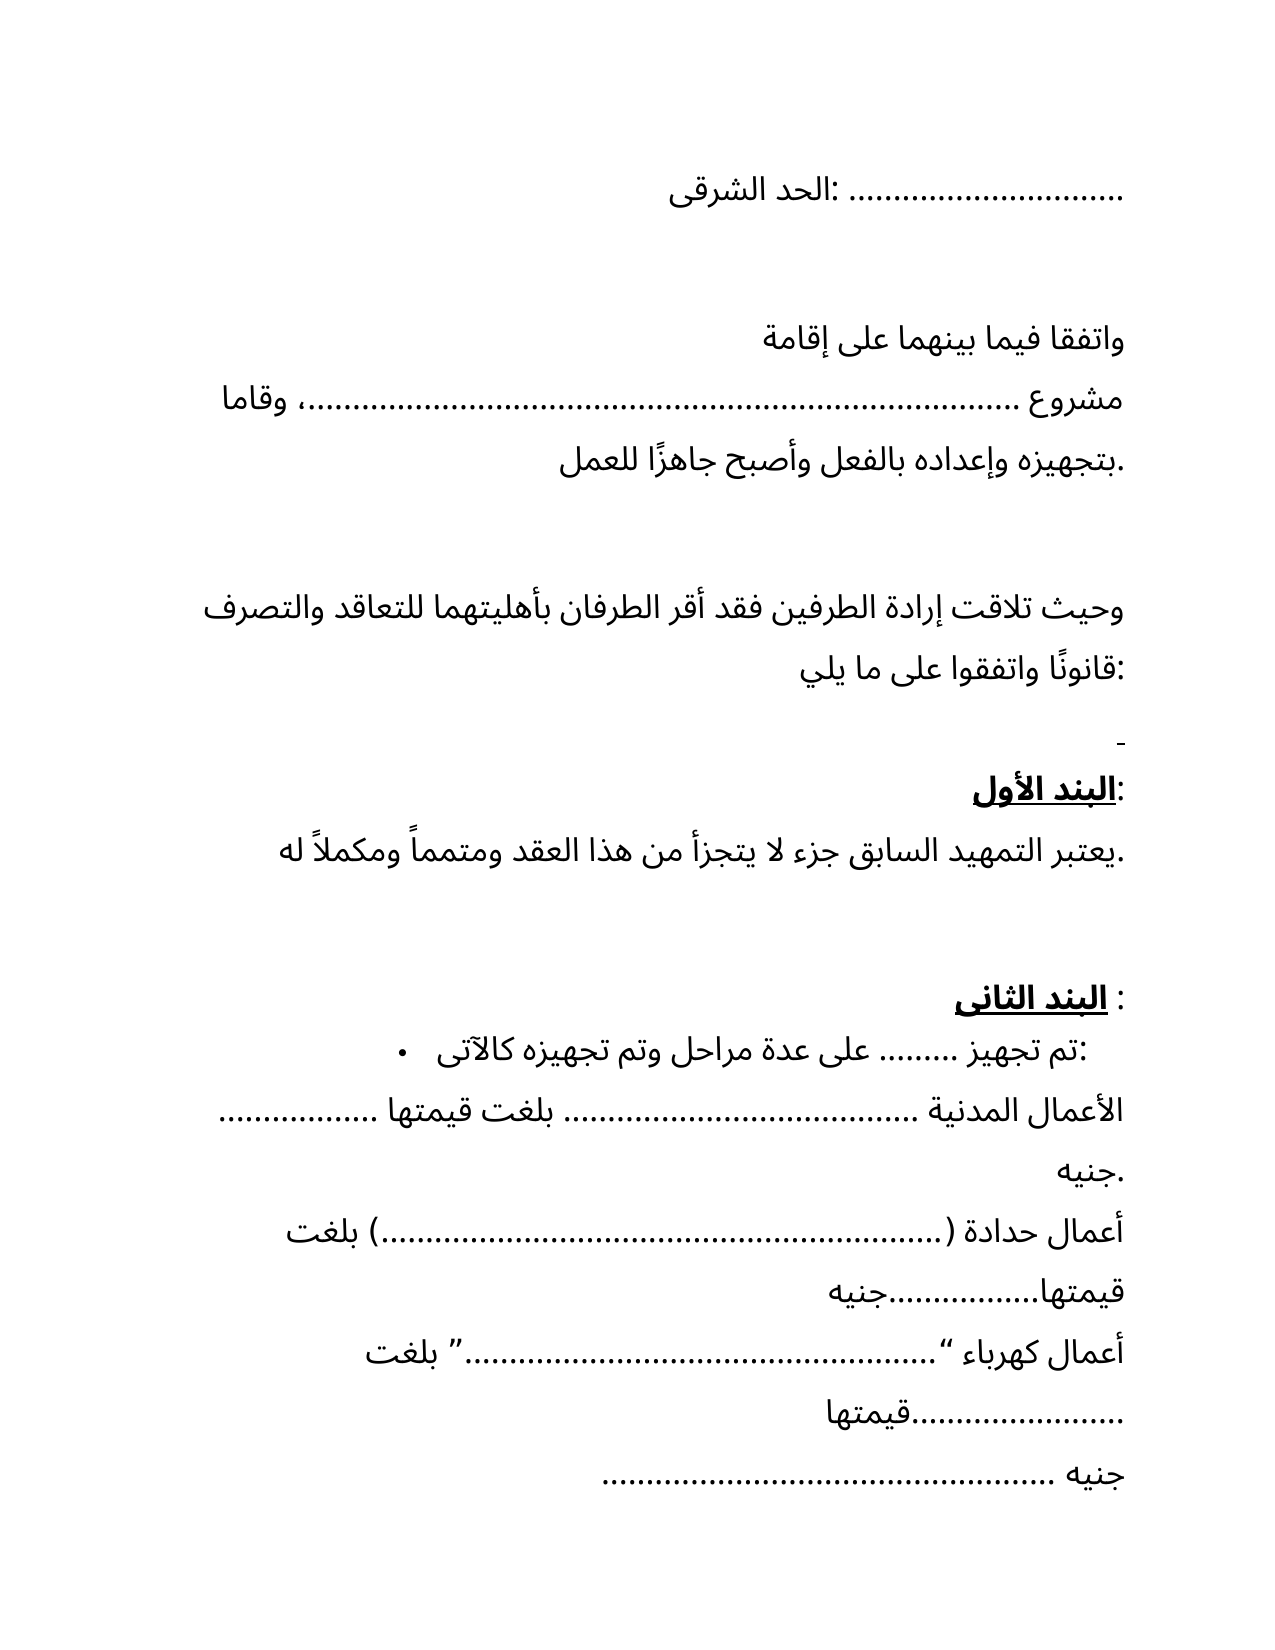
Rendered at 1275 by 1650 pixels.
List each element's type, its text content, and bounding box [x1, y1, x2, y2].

text الحد الشرقى: ............................... [150, 150, 1125, 211]
text أعمال حدادة (...............................................................) بلغت قيمتها.................جنيه [150, 1192, 1125, 1313]
text أعمال كهرباء “.....................................................” بلغت قيمتها........................ [150, 1313, 1125, 1434]
text الأعمال المدنية ........................................ بلغت قيمتها .................. جنيه. [150, 1071, 1125, 1192]
text يعتبر التمهيد السابق جزء لا يتجزأ من هذا العقد ومتمماً ومكملاً له. [150, 810, 1125, 871]
text وحيث تلاقت إرادة الطرفين فقد أقر الطرفان بأهليتهما للتعاقد والتصرف قانونًا واتفقوا على ما يلي: [150, 568, 1125, 689]
text واتفقا فيما بينهما على إقامة مشروع ................................................................................، وقاما بتجهيزه وإعداده بالفعل وأصبح جاهزًا للعمل. [150, 298, 1125, 480]
list تم تجهيز ......... على عدة مراحل وتم تجهيزه كالآتى: [187, 1019, 1087, 1071]
text البند الثانى : [150, 959, 1125, 1019]
text البند الأول: [150, 750, 1125, 810]
text ................................................... جنيه [150, 1434, 1125, 1494]
